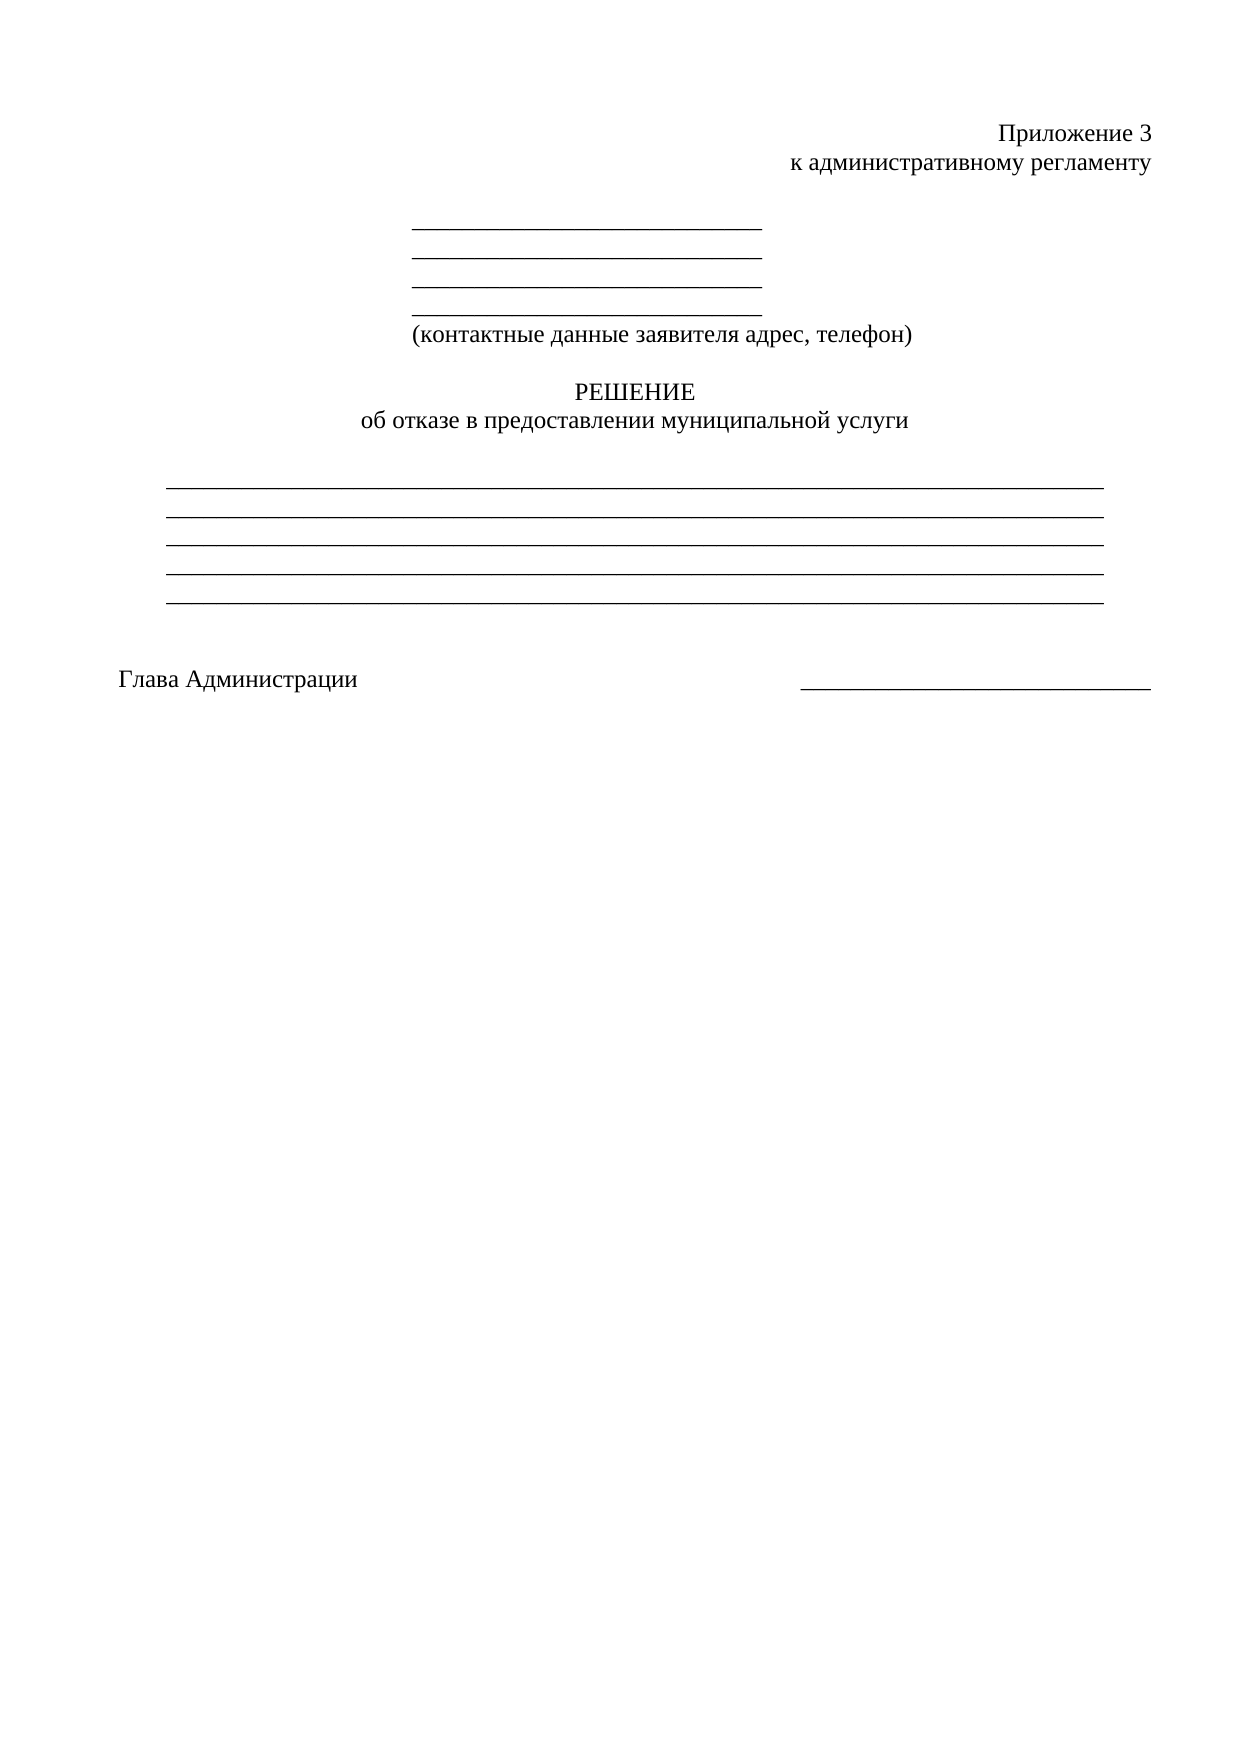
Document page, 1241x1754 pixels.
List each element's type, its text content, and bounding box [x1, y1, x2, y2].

text ___________________________________________________________________________ [118, 521, 1152, 549]
text ___________________________________________________________________________ [118, 578, 1152, 607]
text ___________________________________________________________________________ [118, 492, 1152, 521]
text РЕШЕНИЕ [118, 377, 1152, 406]
text ____________________________ [118, 262, 1152, 291]
text ___________________________________________________________________________ [118, 463, 1152, 492]
text Приложение 3 [118, 118, 1152, 147]
text ____________________________ [118, 204, 1152, 233]
text к административному регламенту [118, 147, 1152, 176]
text об отказе в предоставлении муниципальной услуги [118, 406, 1152, 434]
text Глава Администрации ____________________________ [118, 664, 1152, 693]
text ___________________________________________________________________________ [118, 549, 1152, 578]
text ____________________________ [118, 233, 1152, 262]
text (контактные данные заявителя адрес, телефон) [118, 319, 1152, 348]
text ____________________________ [118, 291, 1152, 319]
